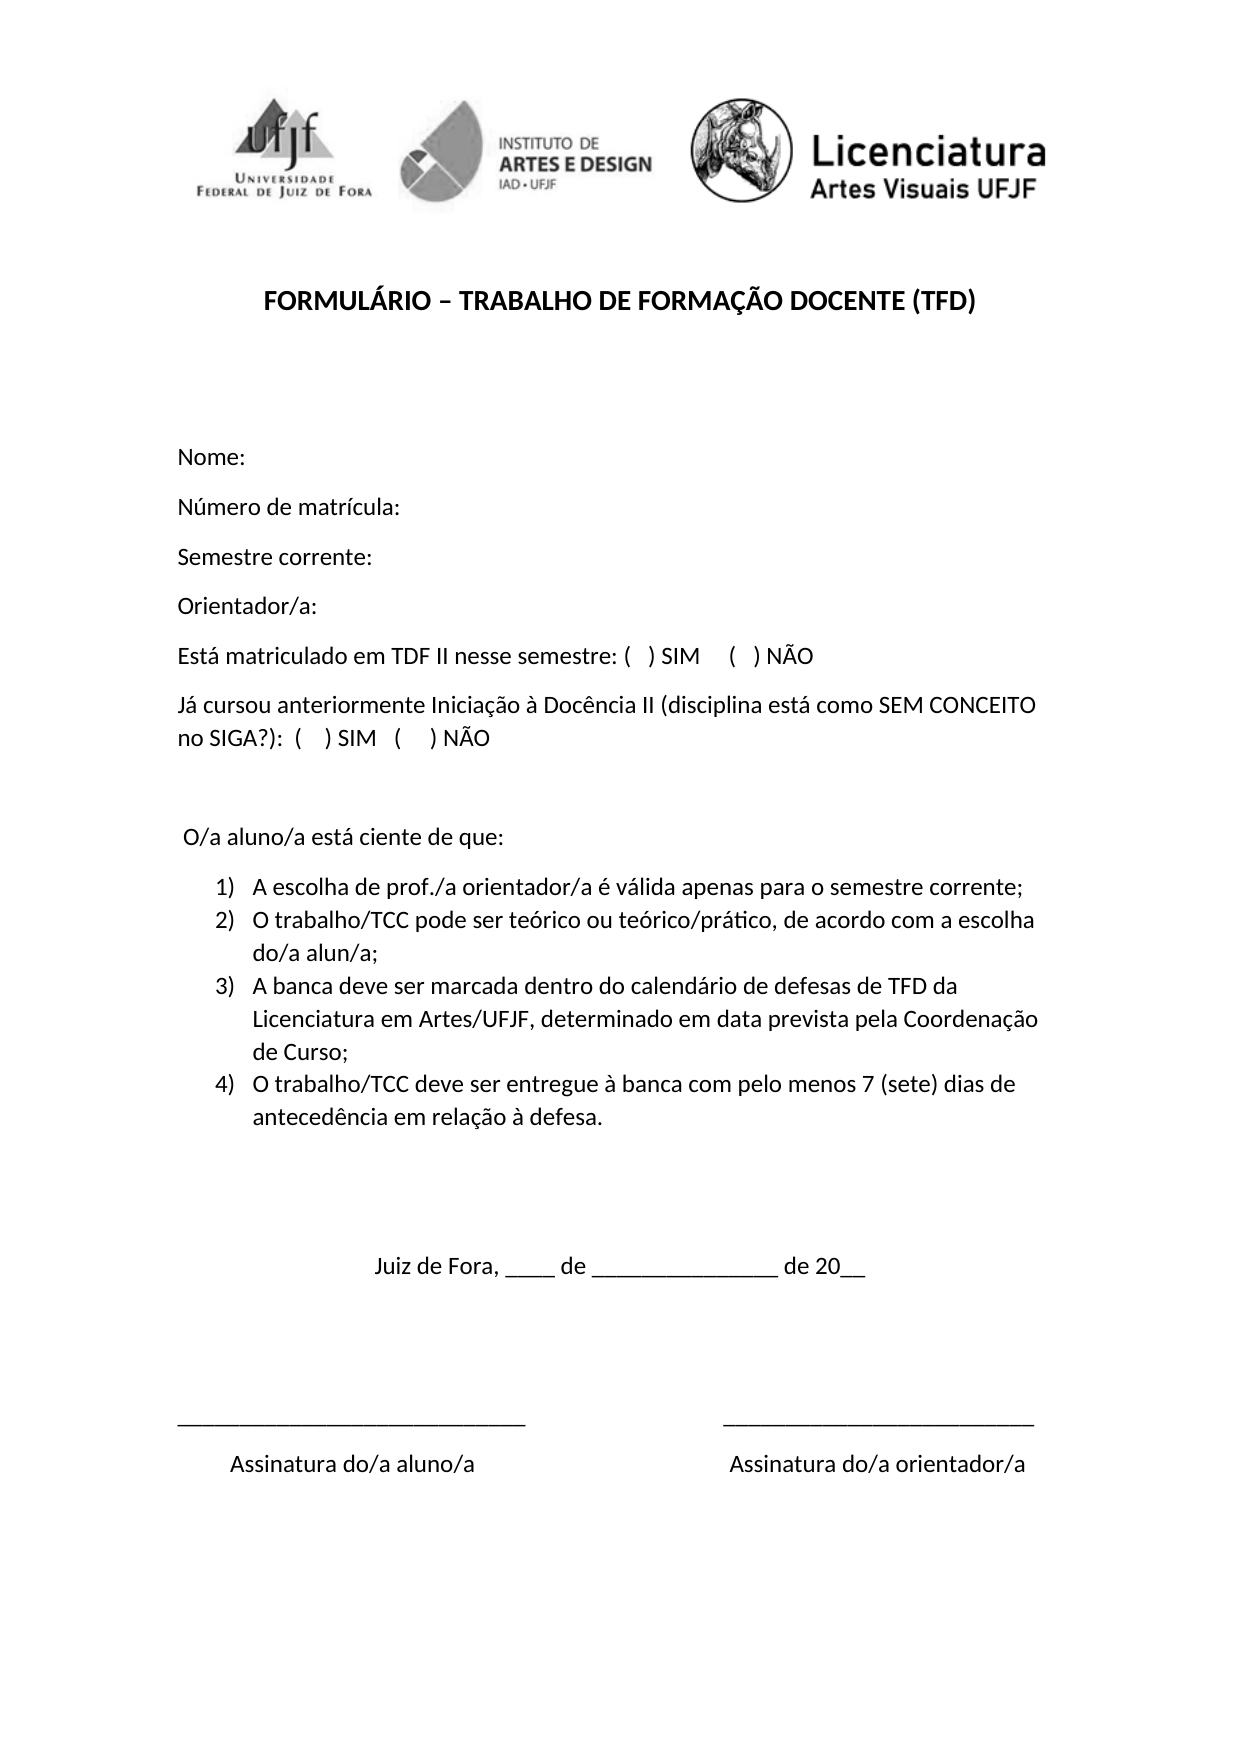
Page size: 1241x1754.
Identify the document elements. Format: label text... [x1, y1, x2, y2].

picture [177, 73, 1063, 227]
text Juiz de Fora, ____ de _______________ de 20__ [177, 1250, 1063, 1281]
text FORMULÁRIO – TRABALHO DE FORMAÇÃO DOCENTE (TFD) [177, 282, 1063, 317]
text Assinatura do/a aluno/a Assinatura do/a orientador/a [177, 1448, 1063, 1479]
list A escolha de prof./a orientador/a é válida apenas para o semestre corrente; [215, 871, 1063, 902]
list O trabalho/TCC pode ser teórico ou teórico/prático, de acordo com a escolha do/a alun/a; [215, 904, 1063, 967]
text Orientador/a: [177, 590, 1063, 621]
text Está matriculado em TDF II nesse semestre: ( ) SIM ( ) NÃO [177, 640, 1063, 670]
text Semestre corrente: [177, 541, 1063, 571]
text Nome: [177, 441, 1063, 472]
text Já cursou anteriormente Iniciação à Docência II (disciplina está como SEM CONCEITO no SIGA?): ( ) SIM ( ) NÃO [177, 689, 1063, 753]
list O trabalho/TCC deve ser entregue à banca com pelo menos 7 (sete) dias de antecedência em relação à defesa. [215, 1068, 1063, 1132]
text O/a aluno/a está ciente de que: [177, 821, 1063, 852]
list A banca deve ser marcada dentro do calendário de defesas de TFD da Licenciatura em Artes/UFJF, determinado em data prevista pela Coordenação de Curso; [215, 970, 1063, 1066]
text ____________________________ _________________________ [177, 1399, 1063, 1429]
text Número de matrícula: [177, 491, 1063, 522]
